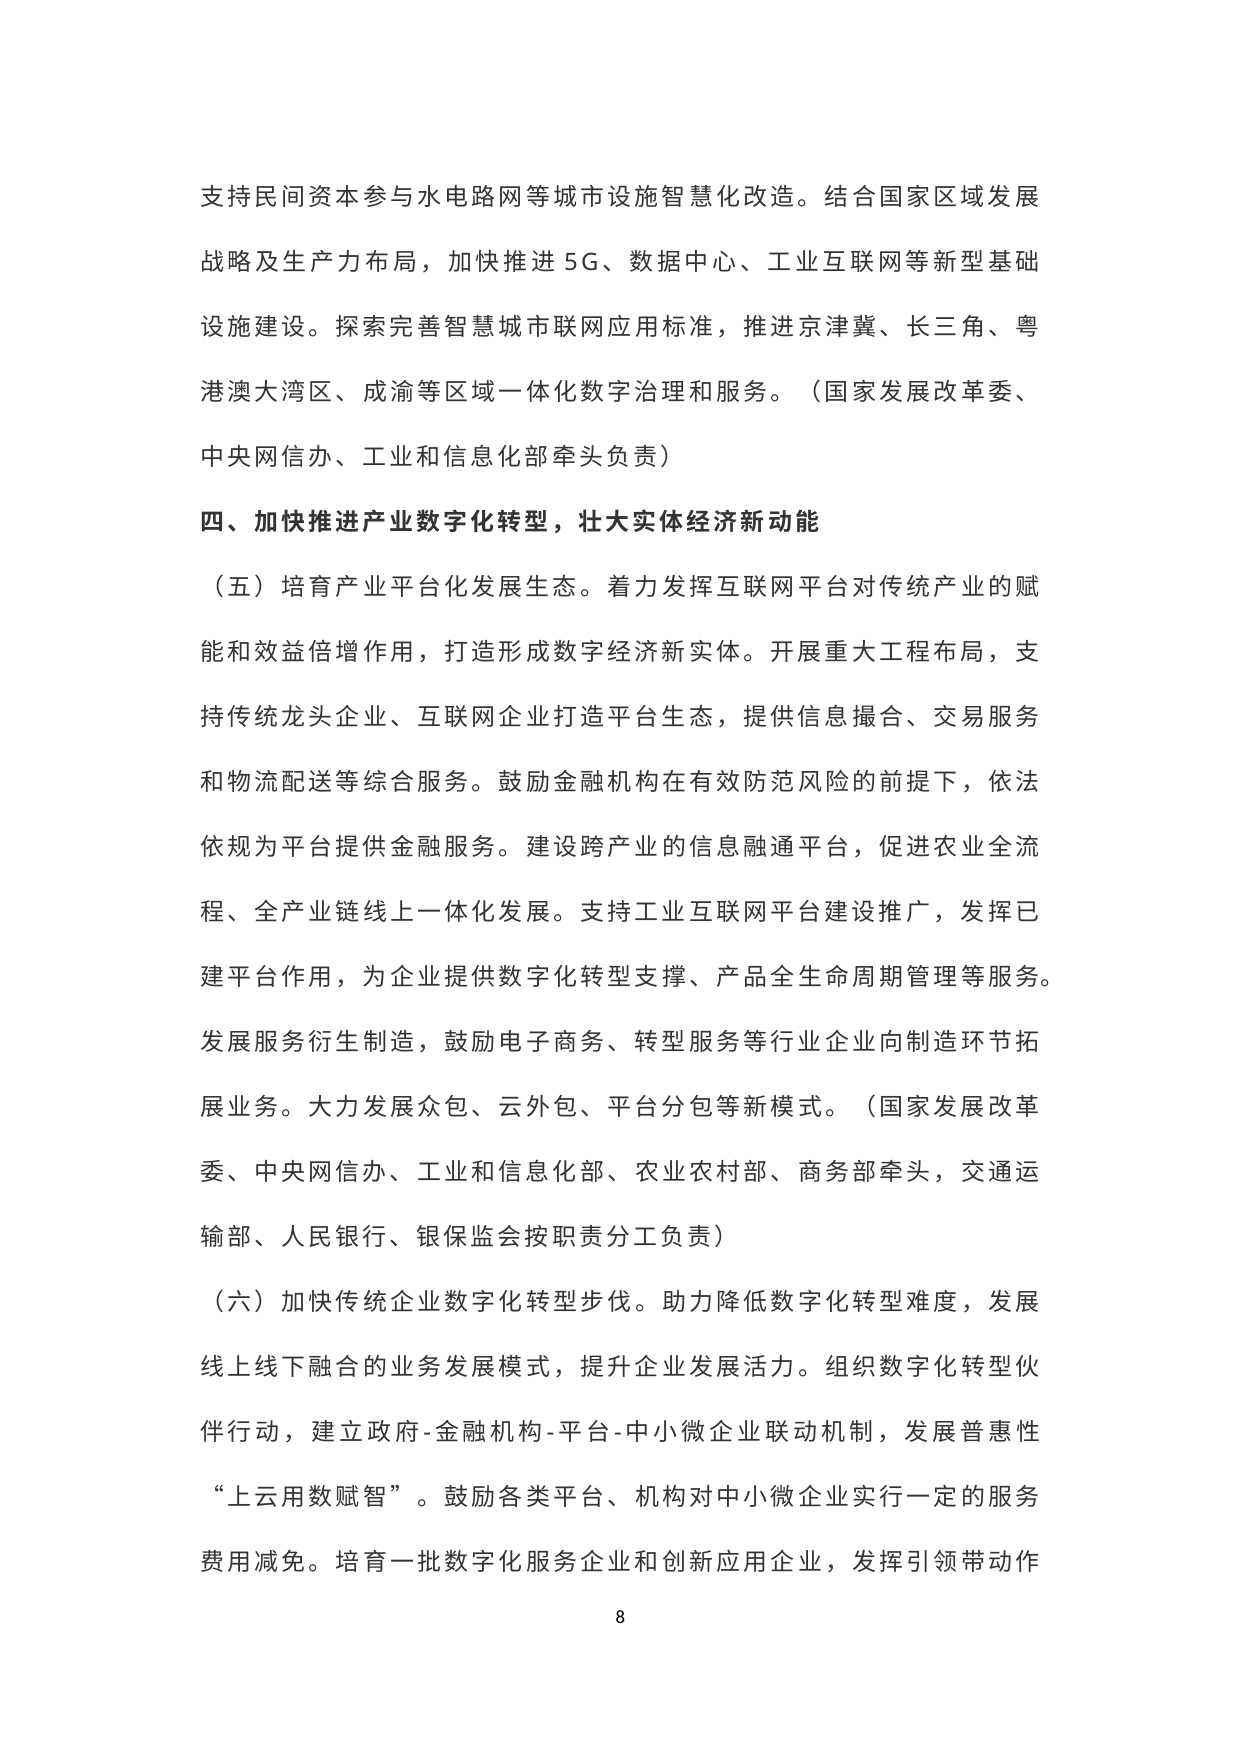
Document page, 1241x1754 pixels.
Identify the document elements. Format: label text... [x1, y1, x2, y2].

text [200, 162, 1041, 487]
text （五）培育产业平台化发展生态。着力发挥互联网平台对传统产业的赋能和效益倍增作用，打造形成数字经济新实体。开展重大工程布局，支持传统龙头企业、互联网企业打造平台生态，提供信息撮合、交易服务和物流配送等综合服务。鼓励金融机构在有效防范风险的前提下，依法依规为平台提供金融服务。建设跨产业的信息融通平台，促进农业全流程、全产业链线上一体化发展。支持工业互联网平台建设推广，发挥已建平台作用，为企业提供数字化转型支撑、产品全生命周期管理等服务。发展服务衍生制造，鼓励电子商务、转型服务等行业企业向制造环节拓展业务。大力发展众包、云外包、平台分包等新模式。（国家发展改革委、中央网信办、工业和信息化部、农业农村部、商务部牵头，交通运输部、人民银行、银保监会按职责分工负责） [200, 552, 1041, 1267]
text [200, 1267, 1041, 1592]
text 四、加快推进产业数字化转型，壮大实体经济新动能 [200, 487, 1041, 552]
